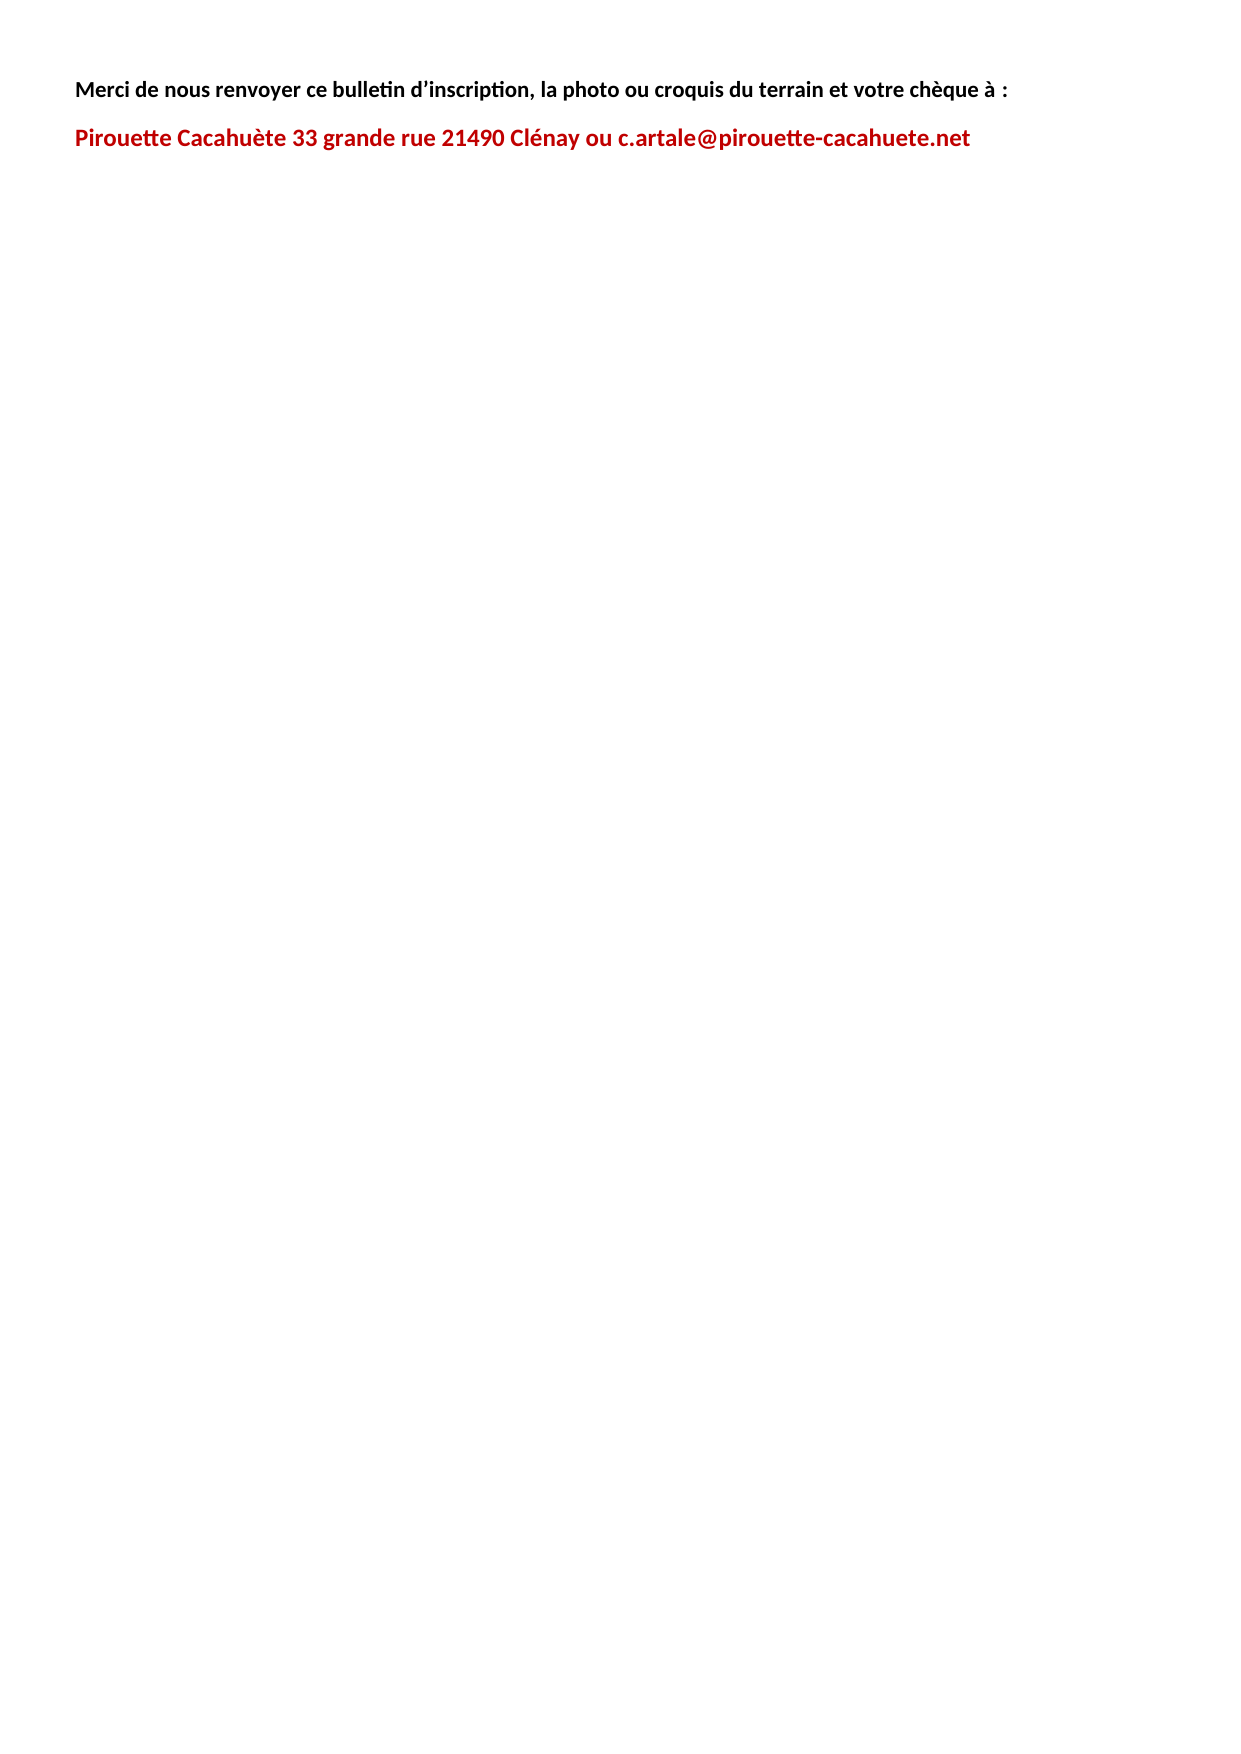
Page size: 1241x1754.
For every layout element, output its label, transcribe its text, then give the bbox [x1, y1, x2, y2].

text Pirouette Cacahuète 33 grande rue 21490 Clénay ou c.artale@pirouette-cacahuete.net [75, 122, 1165, 152]
text Merci de nous renvoyer ce bulletin d’inscription, la photo ou croquis du terrain et votre chèque à : [75, 75, 1165, 103]
